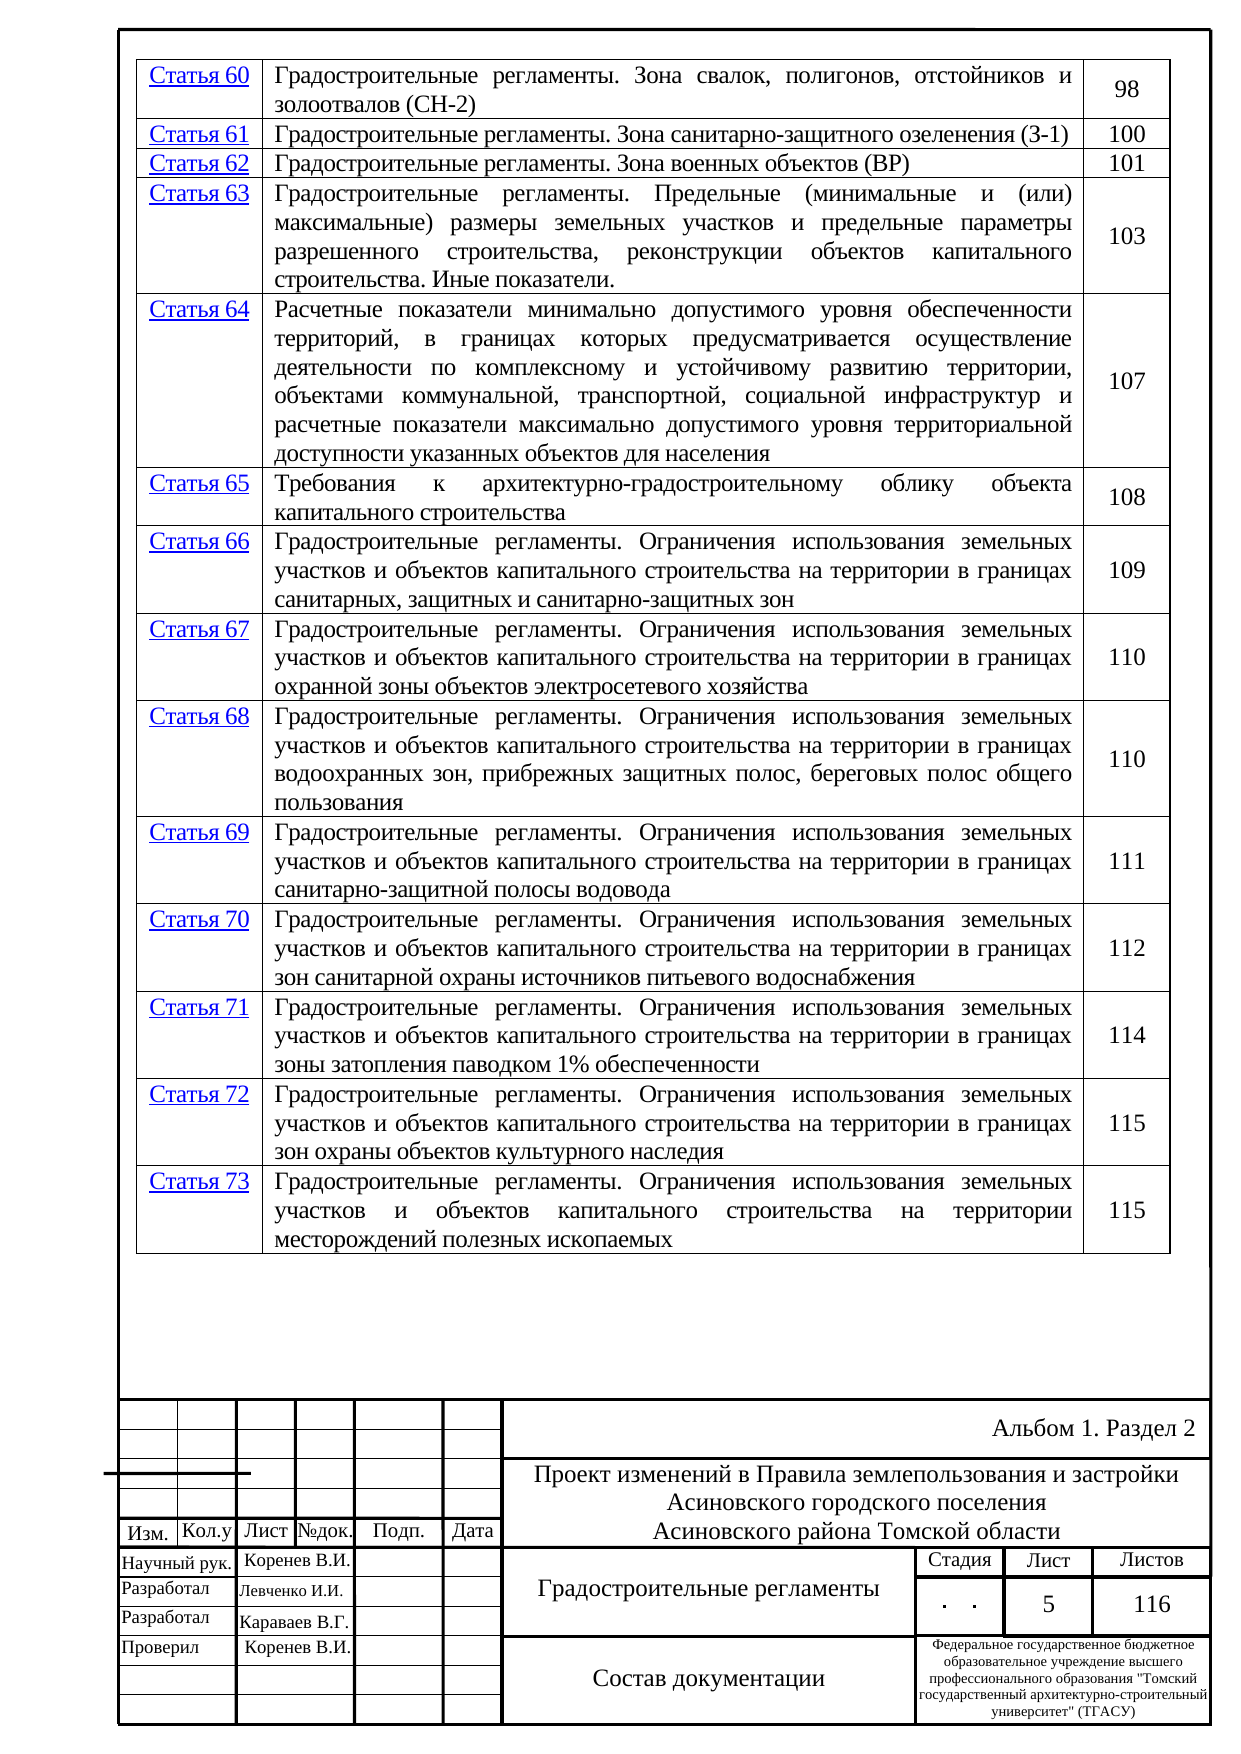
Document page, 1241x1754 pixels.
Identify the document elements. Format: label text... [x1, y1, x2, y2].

table_cell Градостроительные регламенты. Ограничения использования земельных участков и объектов капитального строительства на территории в границах водоохранных зон, прибрежных защитных полос, береговых полос общего пользования [263, 701, 1083, 816]
table_cell 115 [1084, 1166, 1169, 1252]
table_cell 110 [1084, 701, 1169, 816]
table_cell Статья 71 [137, 992, 262, 1078]
table_cell Статья 64 [137, 294, 262, 467]
table_cell Статья 61 [137, 119, 262, 147]
table_cell Статья 72 [137, 1079, 262, 1165]
table_cell Статья 62 [137, 149, 262, 177]
table_cell 107 [1084, 294, 1169, 467]
table_cell 112 [1084, 904, 1169, 991]
table_cell Статья 65 [137, 468, 262, 525]
table_cell Статья 66 [137, 526, 262, 613]
table_cell Градостроительные регламенты. Ограничения использования земельных участков и объектов капитального строительства на территории в границах зоны затопления паводком 1% обеспеченности [263, 992, 1083, 1078]
table_cell 115 [1084, 1079, 1169, 1165]
table_cell Градостроительные регламенты. Зона военных объектов (ВР) [263, 149, 1083, 177]
table_cell 108 [1084, 468, 1169, 525]
table_cell Градостроительные регламенты. Ограничения использования земельных участков и объектов капитального строительства на территории в границах зон санитарной охраны источников питьевого водоснабжения [263, 904, 1083, 991]
table_cell 114 [1084, 992, 1169, 1078]
table_cell Градостроительные регламенты. Зона санитарно-защитного озеленения (З-1) [263, 119, 1083, 147]
table_cell Градостроительные регламенты. Ограничения использования земельных участков и объектов капитального строительства на территории месторождений полезных ископаемых [263, 1166, 1083, 1252]
table_cell 111 [1084, 817, 1169, 903]
table_cell Статья 60 [137, 60, 262, 118]
table_cell Статья 63 [137, 178, 262, 293]
table_cell 103 [1084, 178, 1169, 293]
table_cell Градостроительные регламенты. Ограничения использования земельных участков и объектов капитального строительства на территории в границах санитарно-защитной полосы водовода [263, 817, 1083, 903]
table_cell Градостроительные регламенты. Ограничения использования земельных участков и объектов капитального строительства на территории в границах охранной зоны объектов электросетевого хозяйства [263, 614, 1083, 700]
table_cell Градостроительные регламенты. Предельные (минимальные и (или) максимальные) размеры земельных участков и предельные параметры разрешенного строительства, реконструкции объектов капитального строительства. Иные показатели. [263, 178, 1083, 293]
table_cell Статья 67 [137, 614, 262, 700]
table_cell 101 [1084, 149, 1169, 177]
table_cell Статья 70 [137, 904, 262, 991]
table_cell Градостроительные регламенты. Ограничения использования земельных участков и объектов капитального строительства на территории в границах зон охраны объектов культурного наследия [263, 1079, 1083, 1165]
table_cell Градостроительные регламенты. Ограничения использования земельных участков и объектов капитального строительства на территории в границах санитарных, защитных и санитарно-защитных зон [263, 526, 1083, 613]
table_cell 109 [1084, 526, 1169, 613]
table_cell Статья 68 [137, 701, 262, 816]
table_cell Расчетные показатели минимально допустимого уровня обеспеченности территорий, в границах которых предусматривается осуществление деятельности по комплексному и устойчивому развитию территории, объектами коммунальной, транспортной, социальной инфраструктур и расчетные показатели максимально допустимого уровня территориальной доступности указанных объектов для населения [263, 294, 1083, 467]
table_cell 110 [1084, 614, 1169, 700]
table_cell Статья 73 [137, 1166, 262, 1252]
table_cell Требования к архитектурно-градостроительному облику объекта капитального строительства [263, 468, 1083, 525]
table_cell Статья 69 [137, 817, 262, 903]
table_cell 100 [1084, 119, 1169, 147]
table_cell Градостроительные регламенты. Зона свалок, полигонов, отстойников и золоотвалов (СН-2) [263, 60, 1083, 118]
table_cell 98 [1084, 60, 1169, 118]
